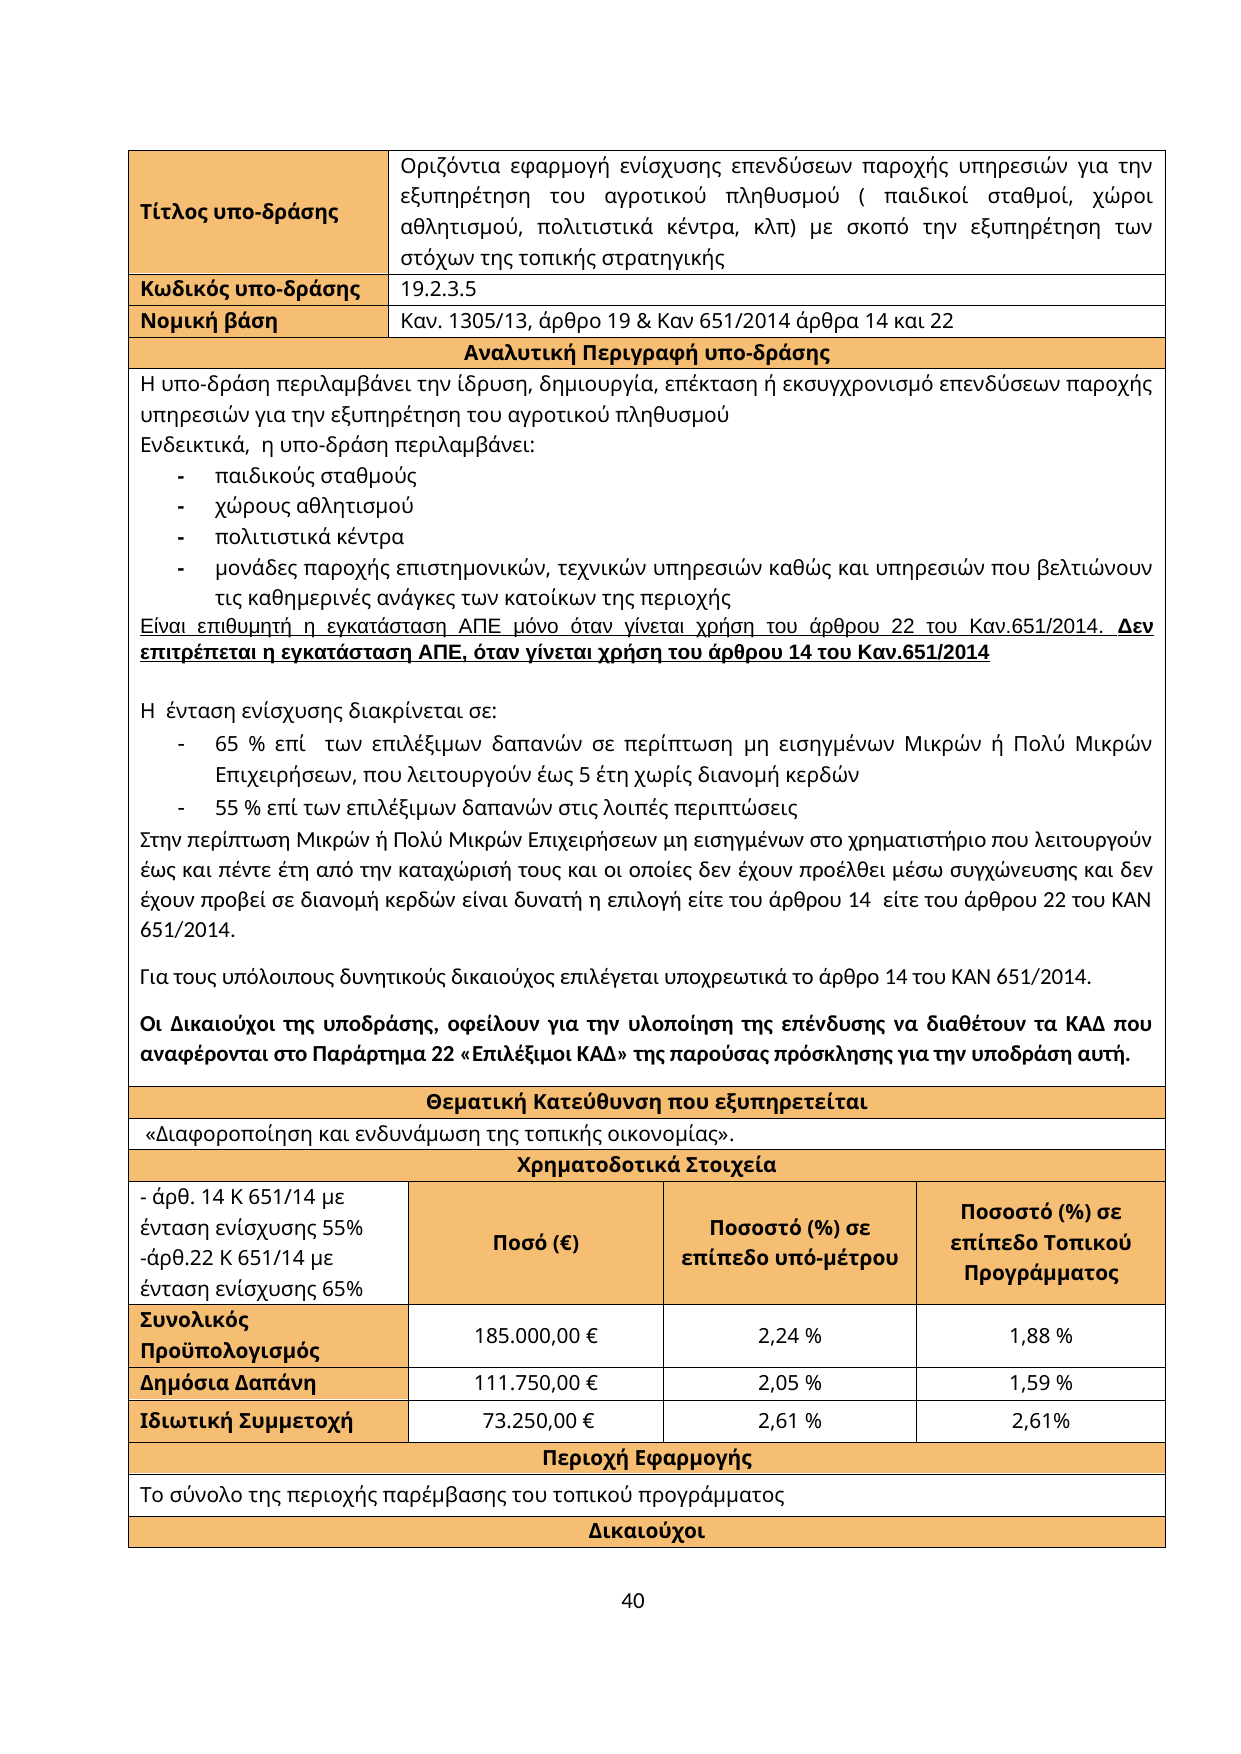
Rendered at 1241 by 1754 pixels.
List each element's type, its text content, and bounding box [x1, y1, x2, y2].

table_cell Τίτλος υπο-δράσης [129, 151, 388, 273]
table_cell Δικαιούχοι [129, 1517, 1165, 1547]
table_cell 19.2.3.5 [389, 275, 1165, 305]
table_cell 2,61% [917, 1401, 1165, 1442]
table_cell 185.000,00 € [409, 1305, 663, 1367]
table_cell Περιοχή Εφαρμογής [129, 1443, 1165, 1473]
table_cell 2,05 % [664, 1368, 916, 1399]
table_cell 2,61 % [664, 1401, 916, 1442]
table_cell Νομική βάση [129, 306, 388, 337]
table_cell Ιδιωτική Συμμετοχή [129, 1401, 408, 1442]
table_cell 1,88 % [917, 1305, 1165, 1367]
table_cell Κωδικός υπο-δράσης [129, 275, 388, 305]
table_cell 1,59 % [917, 1368, 1165, 1399]
table_cell Ποσοστό (%) σε επίπεδο Τοπικού Προγράμματος [917, 1182, 1165, 1304]
table_cell Ποσοστό (%) σε επίπεδο υπό-μέτρου [664, 1182, 916, 1304]
table_cell Χρηματοδοτικά Στοιχεία [129, 1150, 1165, 1181]
table_cell Θεματική Κατεύθυνση που εξυπηρετείται [129, 1087, 1165, 1118]
table_cell Οριζόντια εφαρμογή ενίσχυσης επενδύσεων παροχής υπηρεσιών για την εξυπηρέτηση του αγροτικού πληθυσμού ( παιδικοί σταθμοί, χώροι αθλητισμού, πολιτιστικά κέντρα, κλπ) με σκοπό την εξυπηρέτηση των στόχων της τοπικής στρατηγικής [389, 151, 1165, 273]
table_cell Καν. 1305/13, άρθρο 19 & Καν 651/2014 άρθρα 14 και 22 [389, 306, 1165, 337]
table_cell Δημόσια Δαπάνη [129, 1368, 408, 1399]
table_cell Συνολικός Προϋπολογισμός [129, 1305, 408, 1367]
table_cell 2,24 % [664, 1305, 916, 1367]
table_cell Αναλυτική Περιγραφή υπο-δράσης [129, 338, 1165, 368]
table_cell 111.750,00 € [409, 1368, 663, 1399]
table_cell «Διαφοροποίηση και ενδυνάμωση της τοπικής οικονομίας». [129, 1119, 1165, 1149]
table_cell 73.250,00 € [409, 1401, 663, 1442]
table_cell Η υπο-δράση περιλαμβάνει την ίδρυση, δημιουργία, επέκταση ή εκσυγχρονισμό επενδύσεων παροχής υπηρεσιών για την εξυπηρέτηση του αγροτικού πληθυσμού Ενδεικτικά, η υπο-δράση περιλαμβάνει: παιδικούς σταθμούς χώρους αθλητισμού πολιτιστικά κέντρα μονάδες παροχής επιστημονικών, τεχνικών υπηρεσιών καθώς και υπηρεσιών που βελτιώνουν τις καθημερινές ανάγκες των κατοίκων της περιοχής Είναι επιθυμητή η εγκατάσταση ΑΠΕ μόνο όταν γίνεται χρήση του άρθρου 22 του Καν.651/2014. Δεν επιτρέπεται η εγκατάσταση ΑΠΕ, όταν γίνεται χρήση του άρθρου 14 του Καν.651/2014 Η ένταση ενίσχυσης διακρίνεται σε: 65 % επί των επιλέξιμων δαπανών σε περίπτωση μη εισηγμένων Μικρών ή Πολύ Μικρών Επιχειρήσεων, που λειτουργούν έως 5 έτη χωρίς διανομή κερδών 55 % επί των επιλέξιμων δαπανών στις λοιπές περιπτώσεις Στην περίπτωση Μικρών ή Πολύ Μικρών Επιχειρήσεων μη εισηγμένων στο χρηματιστήριο που λειτουργούν έως και πέντε έτη από την καταχώρισή τους και οι οποίες δεν έχουν προέλθει μέσω συγχώνευσης και δεν έχουν προβεί σε διανομή κερδών είναι δυνατή η επιλογή είτε του άρθρου 14 είτε του άρθρου 22 του ΚΑΝ 651/2014. Για τους υπόλοιπους δυνητικούς δικαιούχος επιλέγεται υποχρεωτικά το άρθρο 14 του ΚΑΝ 651/2014. Οι Δικαιούχοι της υποδράσης, οφείλουν για την υλοποίηση της επένδυσης να διαθέτουν τα ΚΑΔ που αναφέρονται στο Παράρτημα 22 «Επιλέξιμοι ΚΑΔ» της παρούσας πρόσκλησης για την υποδράση αυτή. [129, 369, 1165, 1086]
table_cell To σύνολο της περιοχής παρέμβασης του τοπικού προγράμματος [129, 1475, 1165, 1516]
table_cell - άρθ. 14 Κ 651/14 με ένταση ενίσχυσης 55% -άρθ.22 Κ 651/14 με ένταση ενίσχυσης 65% [129, 1182, 408, 1304]
table_cell Ποσό (€) [409, 1182, 663, 1304]
